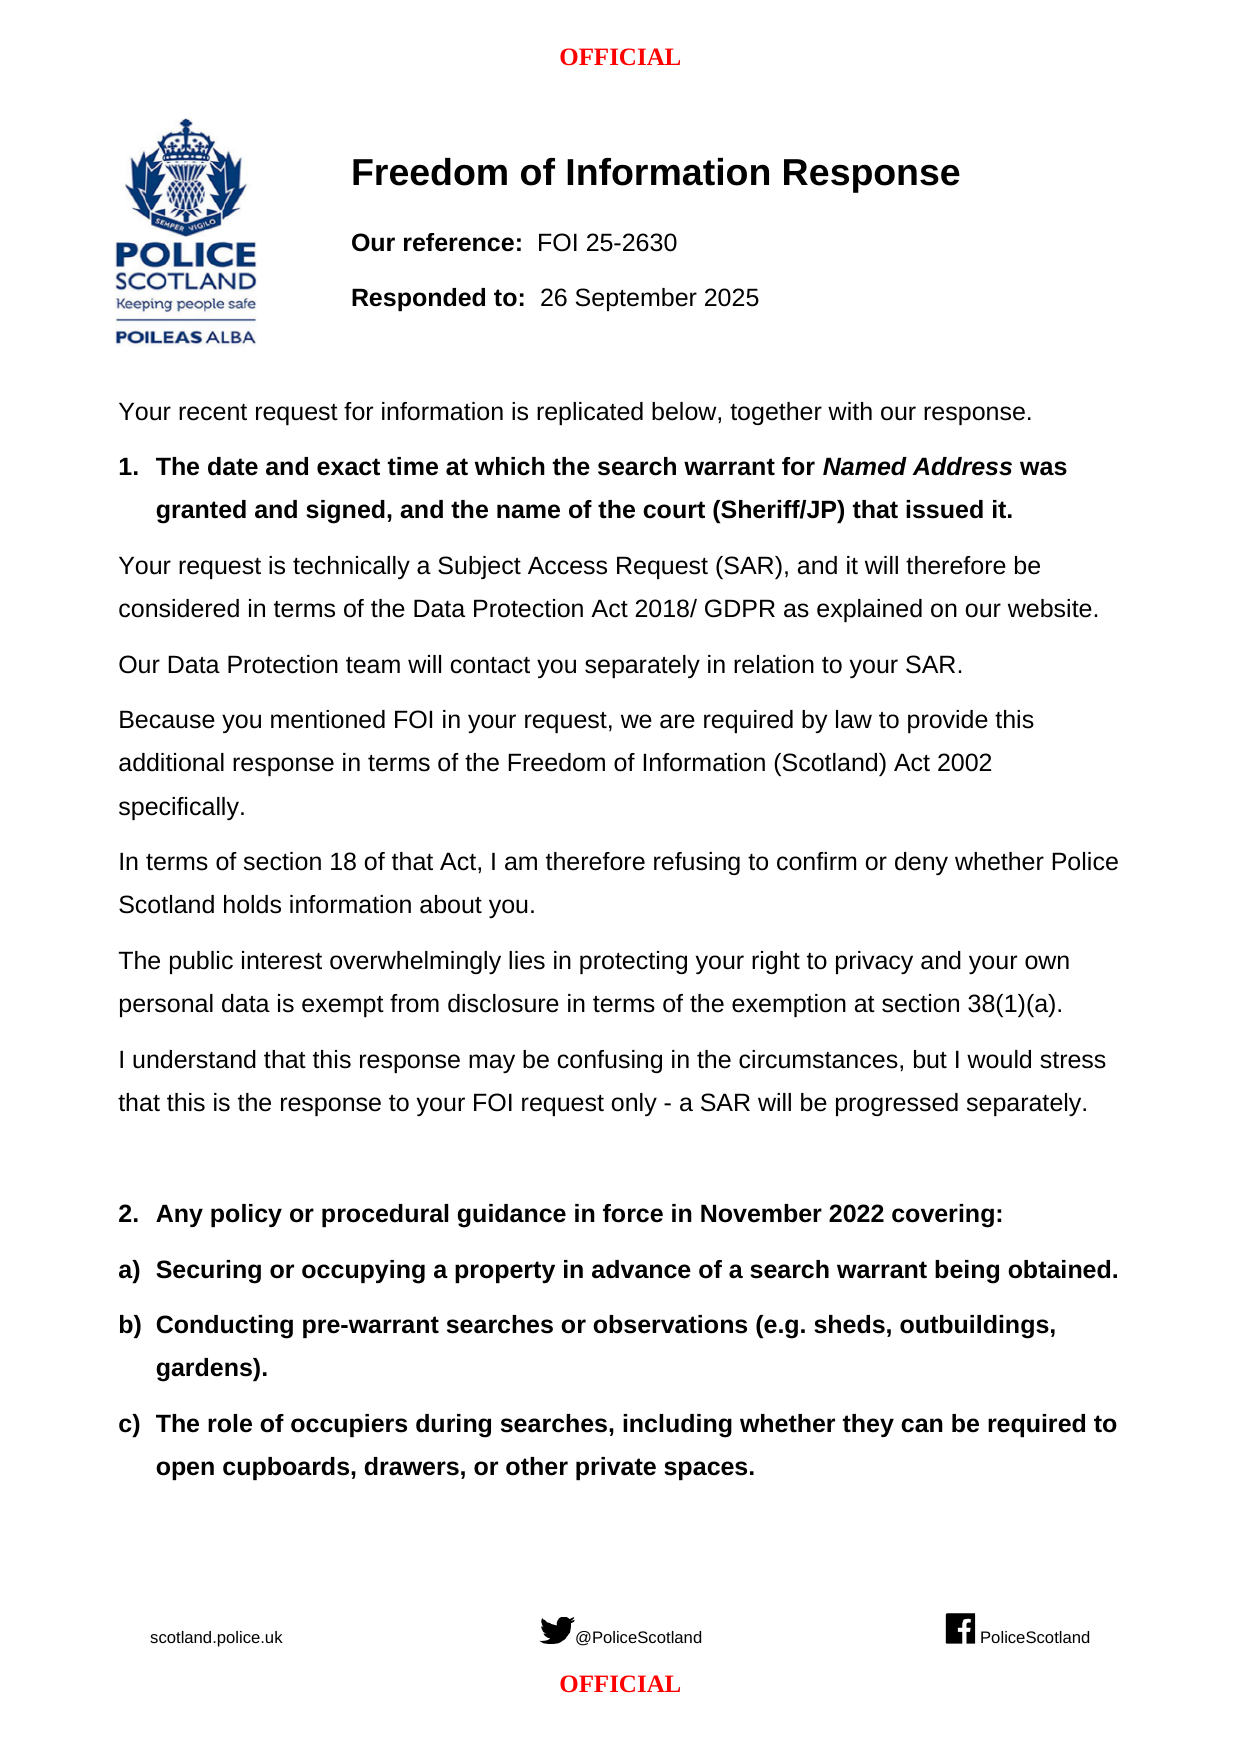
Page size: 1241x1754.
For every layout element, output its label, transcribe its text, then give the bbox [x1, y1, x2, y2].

table_header [103, 118, 339, 384]
text Your recent request for information is replicated below, together with our response. [118, 396, 1122, 425]
subtitle Conducting pre-warrant searches or observations (e.g. sheds, outbuildings, gardens). [118, 1310, 1122, 1382]
text The public interest overwhelmingly lies in protecting your right to privacy and your own personal data is exempt from disclosure in terms of the exemption at section 38(1)(a). [118, 946, 1122, 1018]
subtitle The date and exact time at which the search warrant for Named Address was granted and signed, and the name of the court (Sheriff/JP) that issued it. [118, 452, 1122, 524]
text Our Data Protection team will contact you separately in relation to your SAR. [118, 649, 1122, 678]
text Your request is technically a Subject Access Request (SAR), and it will therefore be considered in terms of the Data Protection Act 2018/ GDPR as explained on our website. [118, 551, 1122, 623]
text I understand that this response may be confusing in the circumstances, but I would stress that this is the response to your FOI request only - a SAR will be progressed separately. [118, 1044, 1122, 1116]
picture [114, 118, 257, 347]
picture [945, 1613, 976, 1644]
subtitle Any policy or procedural guidance in force in November 2022 covering: [118, 1199, 1122, 1228]
picture [538, 1617, 575, 1644]
subtitle The role of occupiers during searches, including whether they can be required to open cupboards, drawers, or other private spaces. [118, 1409, 1122, 1481]
table_header Freedom of Information Response Our reference: FOI 25-2630 Responded to: 26 September 2025 [340, 118, 1121, 384]
text In terms of section 18 of that Act, I am therefore refusing to confirm or deny whether Police Scotland holds information about you. [118, 847, 1122, 919]
text Because you mentioned FOI in your request, we are required by law to provide this additional response in terms of the Freedom of Information (Scotland) Act 2002 specifically. [118, 705, 1122, 820]
subtitle Securing or occupying a property in advance of a search warrant being obtained. [118, 1254, 1122, 1283]
